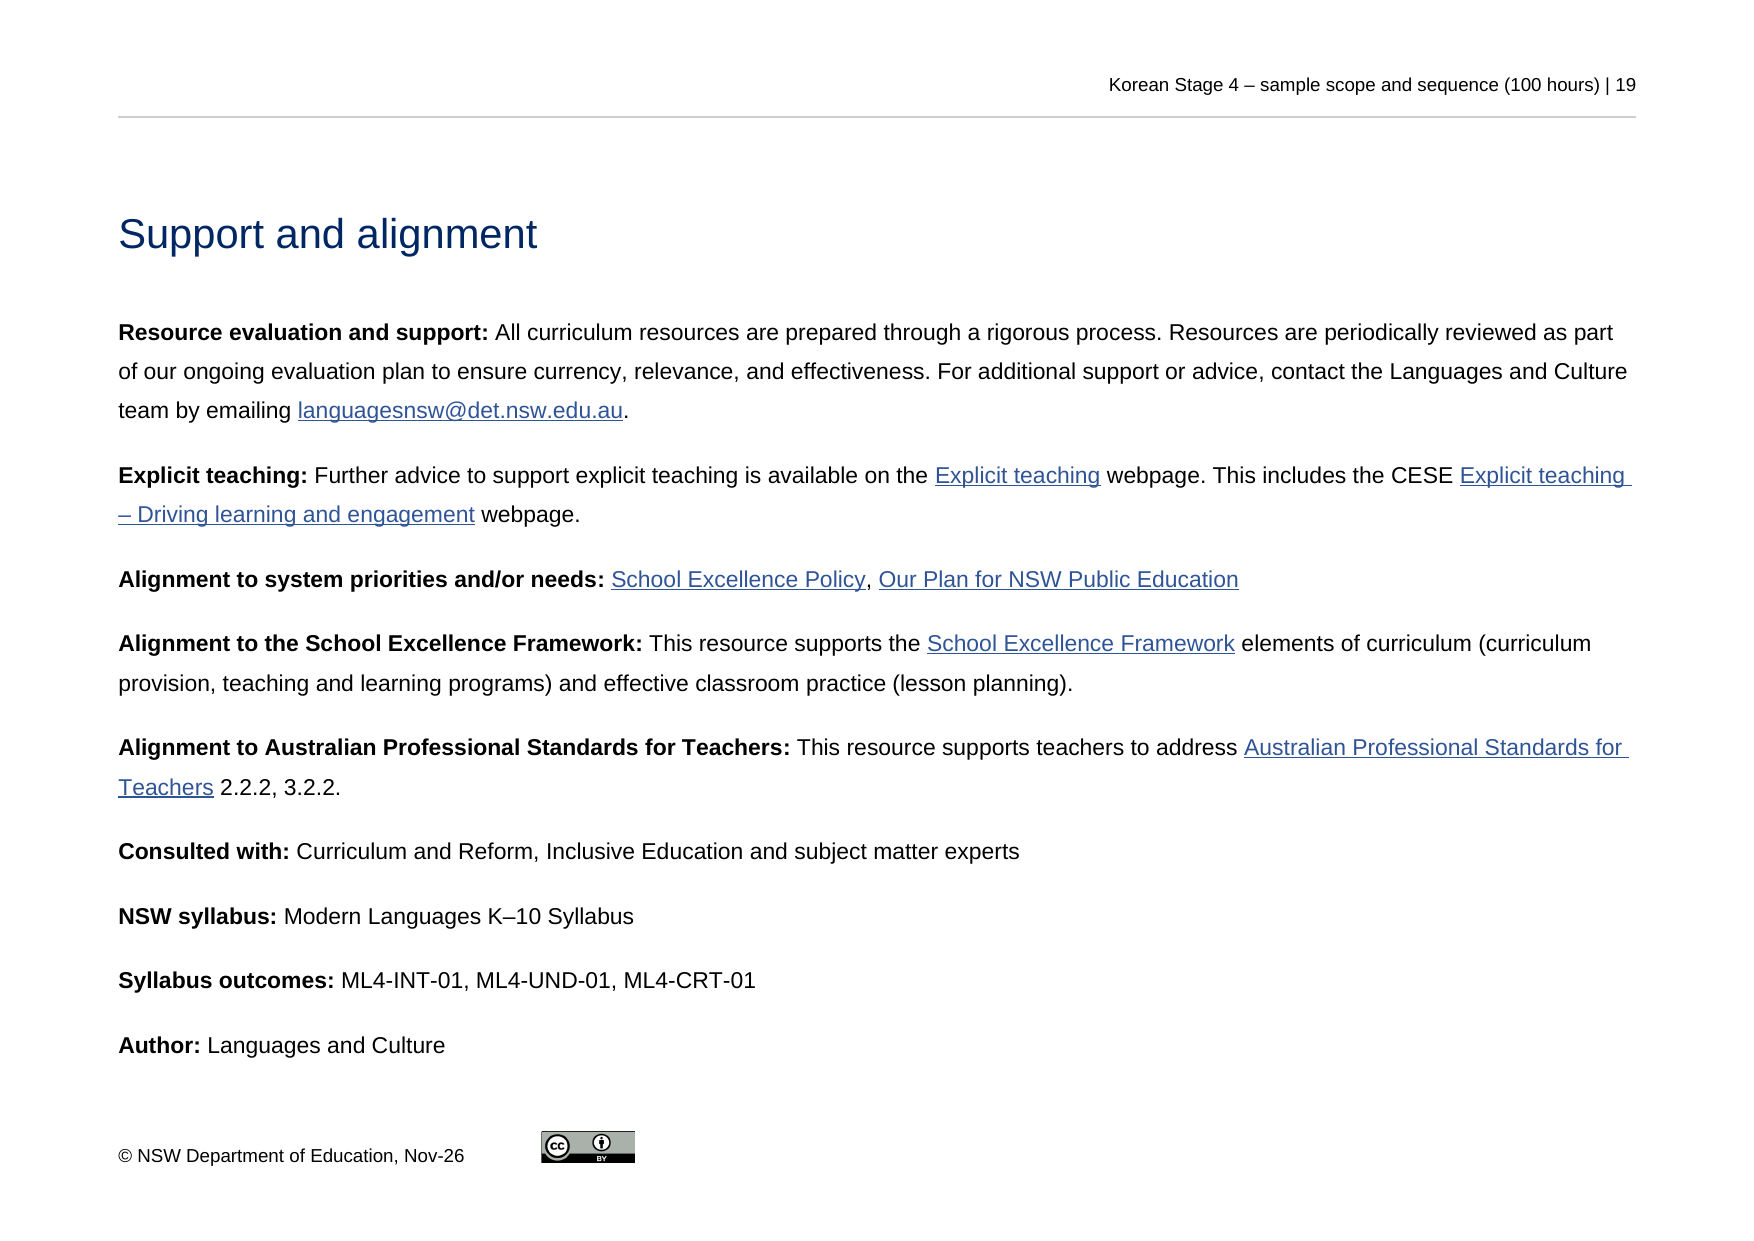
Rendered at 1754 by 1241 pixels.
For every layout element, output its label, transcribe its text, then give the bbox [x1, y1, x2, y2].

text Syllabus outcomes: ML4-INT-01, ML4-UND-01, ML4-CRT-01 [118, 967, 1636, 993]
text NSW syllabus: Modern Languages K–10 Syllabus [118, 903, 1636, 929]
text Explicit teaching: Further advice to support explicit teaching is available on the Explicit teaching webpage. This includes the CESE Explicit teaching – Driving learning and engagement webpage. [118, 462, 1636, 528]
text Alignment to Australian Professional Standards for Teachers: This resource supports teachers to address Australian Professional Standards for Teachers 2.2.2, 3.2.2. [118, 734, 1636, 800]
text Alignment to the School Excellence Framework: This resource supports the School Excellence Framework elements of curriculum (curriculum provision, teaching and learning programs) and effective classroom practice (lesson planning). [118, 630, 1636, 696]
text Alignment to system priorities and/or needs: School Excellence Policy, Our Plan for NSW Public Education [118, 566, 1636, 592]
subtitle Support and alignment [118, 209, 1636, 257]
text Consulted with: Curriculum and Reform, Inclusive Education and subject matter experts [118, 838, 1636, 864]
picture [541, 1131, 635, 1163]
text Author: Languages and Culture [118, 1032, 1636, 1058]
text Resource evaluation and support: All curriculum resources are prepared through a rigorous process. Resources are periodically reviewed as part of our ongoing evaluation plan to ensure currency, relevance, and effectiveness. For additional support or advice, contact the Languages and Culture team by emailing languagesnsw@det.nsw.edu.au. [118, 318, 1636, 424]
